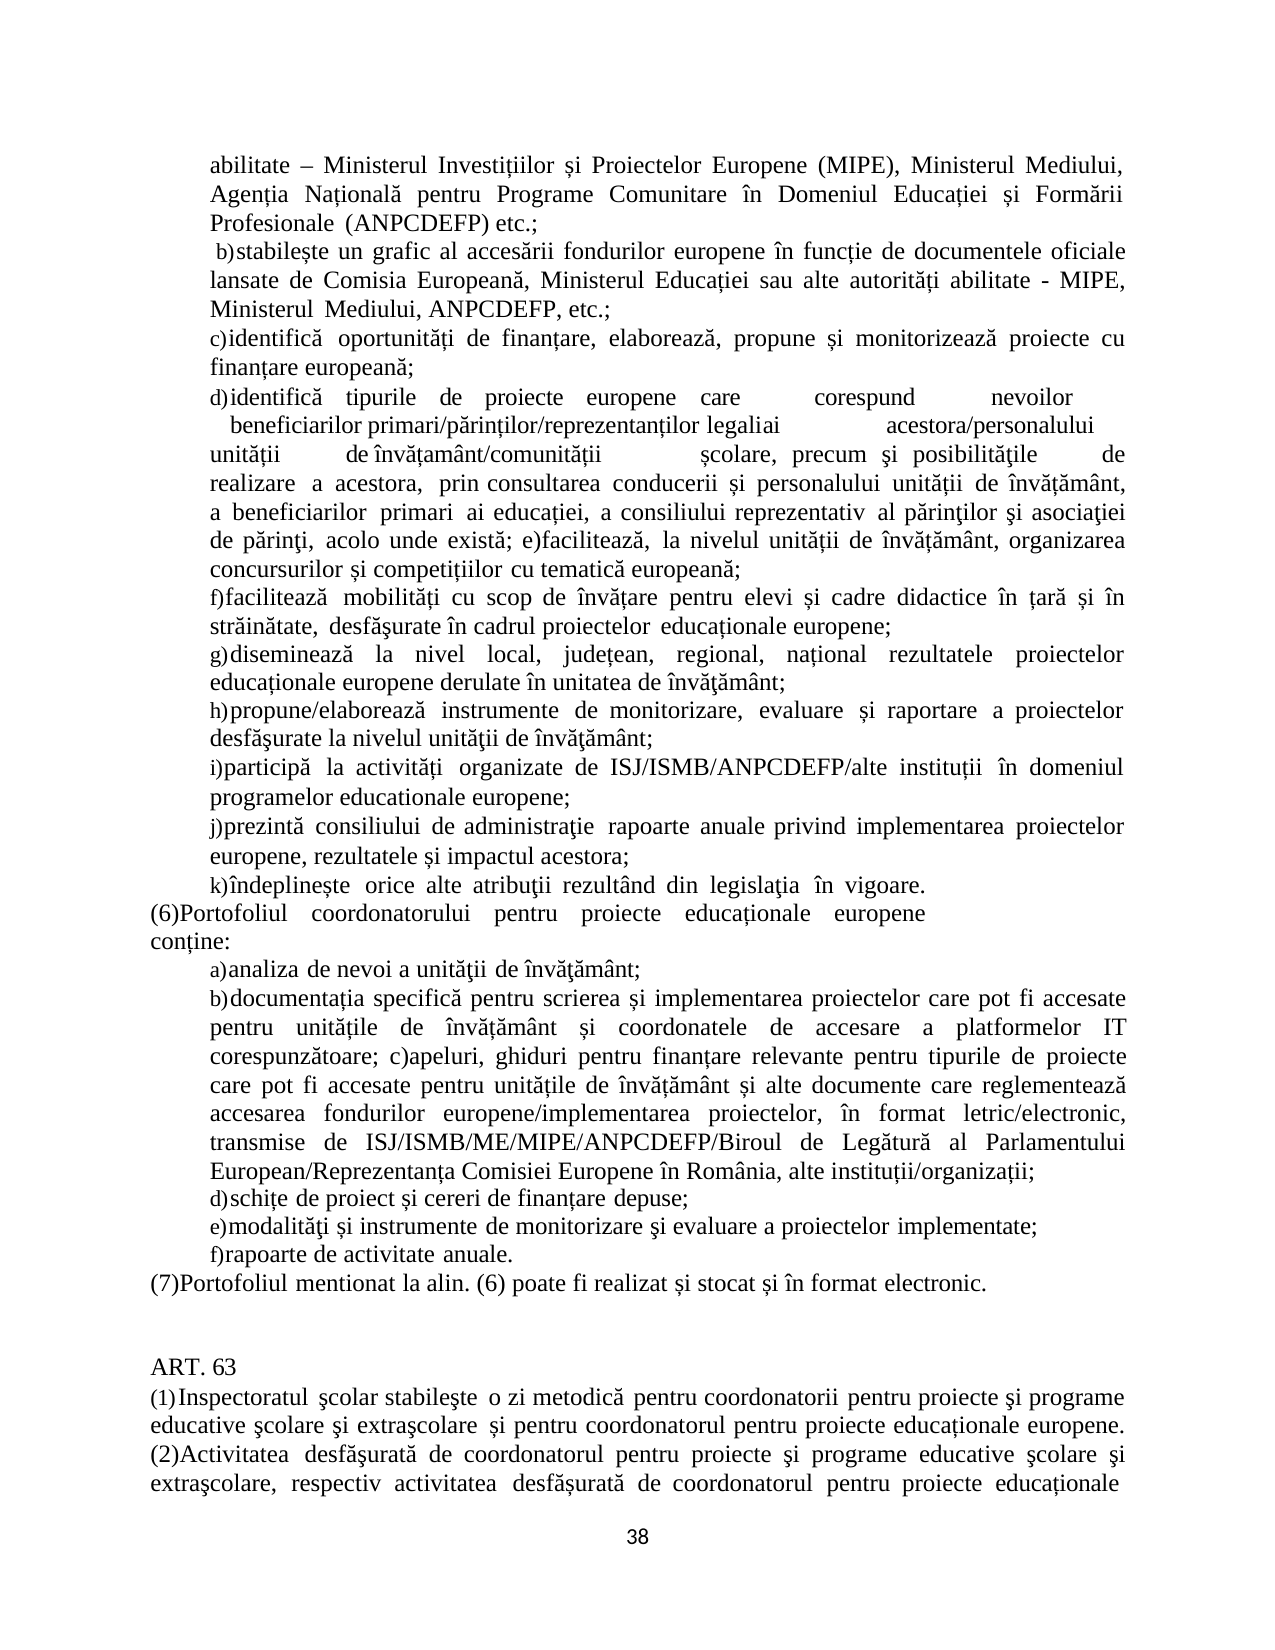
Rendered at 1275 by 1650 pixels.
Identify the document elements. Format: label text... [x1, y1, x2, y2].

list participă la activități organizate de ISJ/ISMB/ANPCDEFP/alte instituții în domeniul programelor educationale europene; [209, 752, 1124, 811]
list analiza de nevoi a unităţii de învăţământ; [209, 955, 1139, 983]
list identifică oportunități de finanțare, elaborează, propune și monitorizează proiecte cu finanțare europeană; [209, 323, 1125, 381]
list Inspectoratul şcolar stabileşte o zi metodică pentru coordonatorii pentru proiecte şi programe educative şcolare şi extraşcolare și pentru coordonatorul pentru proiecte educaționale europene. (2)Activitatea desfăşurată de coordonatorul pentru proiecte şi programe educative şcolare şi extraşcolare, respectiv activitatea desfășurată de coordonatorul pentru proiecte educaționale [150, 1382, 1126, 1497]
list îndeplinește orice alte atribuţii rezultând din legislaţia în vigoare. (6)Portofoliul coordonatorului pentru proiecte educaționale europene conține: [150, 871, 926, 955]
subtitle ART. 63 [150, 1352, 1139, 1381]
list diseminează la nivel local, județean, regional, național rezultatele proiectelor educaționale europene derulate în unitatea de învăţământ; [209, 639, 1124, 696]
list rapoarte de activitate anuale. [209, 1240, 1139, 1269]
list identifică tipurile de proiecte europene care corespund nevoilor beneficiarilor primari/părinților/reprezentanților legali ai acestora/personalului unității de învățamânt/comunității școlare, precum şi posibilităţile de realizare a acestora, prin consultarea conducerii și personalului unității de învățământ, a beneficiarilor primari ai educației, a consiliului reprezentativ al părinţilor şi asociaţiei de părinţi, acolo unde există; e)facilitează, la nivelul unității de învățământ, organizarea concursurilor și competițiilor cu tematică europeană; [209, 382, 1126, 583]
list propune/elaborează instrumente de monitorizare, evaluare și raportare a proiectelor desfăşurate la nivelul unităţii de învăţământ; [209, 696, 1124, 752]
list facilitează mobilități cu scop de învățare pentru elevi și cadre didactice în țară și în străinătate, desfăşurate în cadrul proiectelor educaționale europene; [209, 583, 1125, 639]
list stabilește un grafic al accesării fondurilor europene în funcție de documentele oficiale lansate de Comisia Europeană, Ministerul Educației sau alte autorități abilitate - MIPE, Ministerul Mediului, ANPCDEFP, etc.; [209, 236, 1127, 323]
text abilitate – Ministerul Investițiilor și Proiectelor Europene (MIPE), Ministerul Mediului, Agenția Națională pentru Programe Comunitare în Domeniul Educației și Formării Profesionale (ANPCDEFP) etc.; [209, 150, 1124, 236]
list schițe de proiect și cereri de finanțare depuse; [209, 1185, 1139, 1212]
list documentația specifică pentru scrierea și implementarea proiectelor care pot fi accesate pentru unitățile de învățământ și coordonatele de accesare a platformelor IT corespunzătoare; c)apeluri, ghiduri pentru finanțare relevante pentru tipurile de proiecte care pot fi accesate pentru unitățile de învățământ și alte documente care reglementează accesarea fondurilor europene/implementarea proiectelor, în format letric/electronic, transmise de ISJ/ISMB/ME/MIPE/ANPCDEFP/Biroul de Legătură al Parlamentului European/Reprezentanța Comisiei Europene în România, alte instituții/organizații; [209, 983, 1127, 1185]
list prezintă consiliului de administraţie rapoarte anuale privind implementarea proiectelor europene, rezultatele și impactul acestora; [209, 811, 1124, 870]
text (7)Portofoliul mentionat la alin. (6) poate fi realizat și stocat și în format electronic. [150, 1269, 1139, 1297]
list modalităţi și instrumente de monitorizare şi evaluare a proiectelor implementate; [209, 1212, 1139, 1240]
